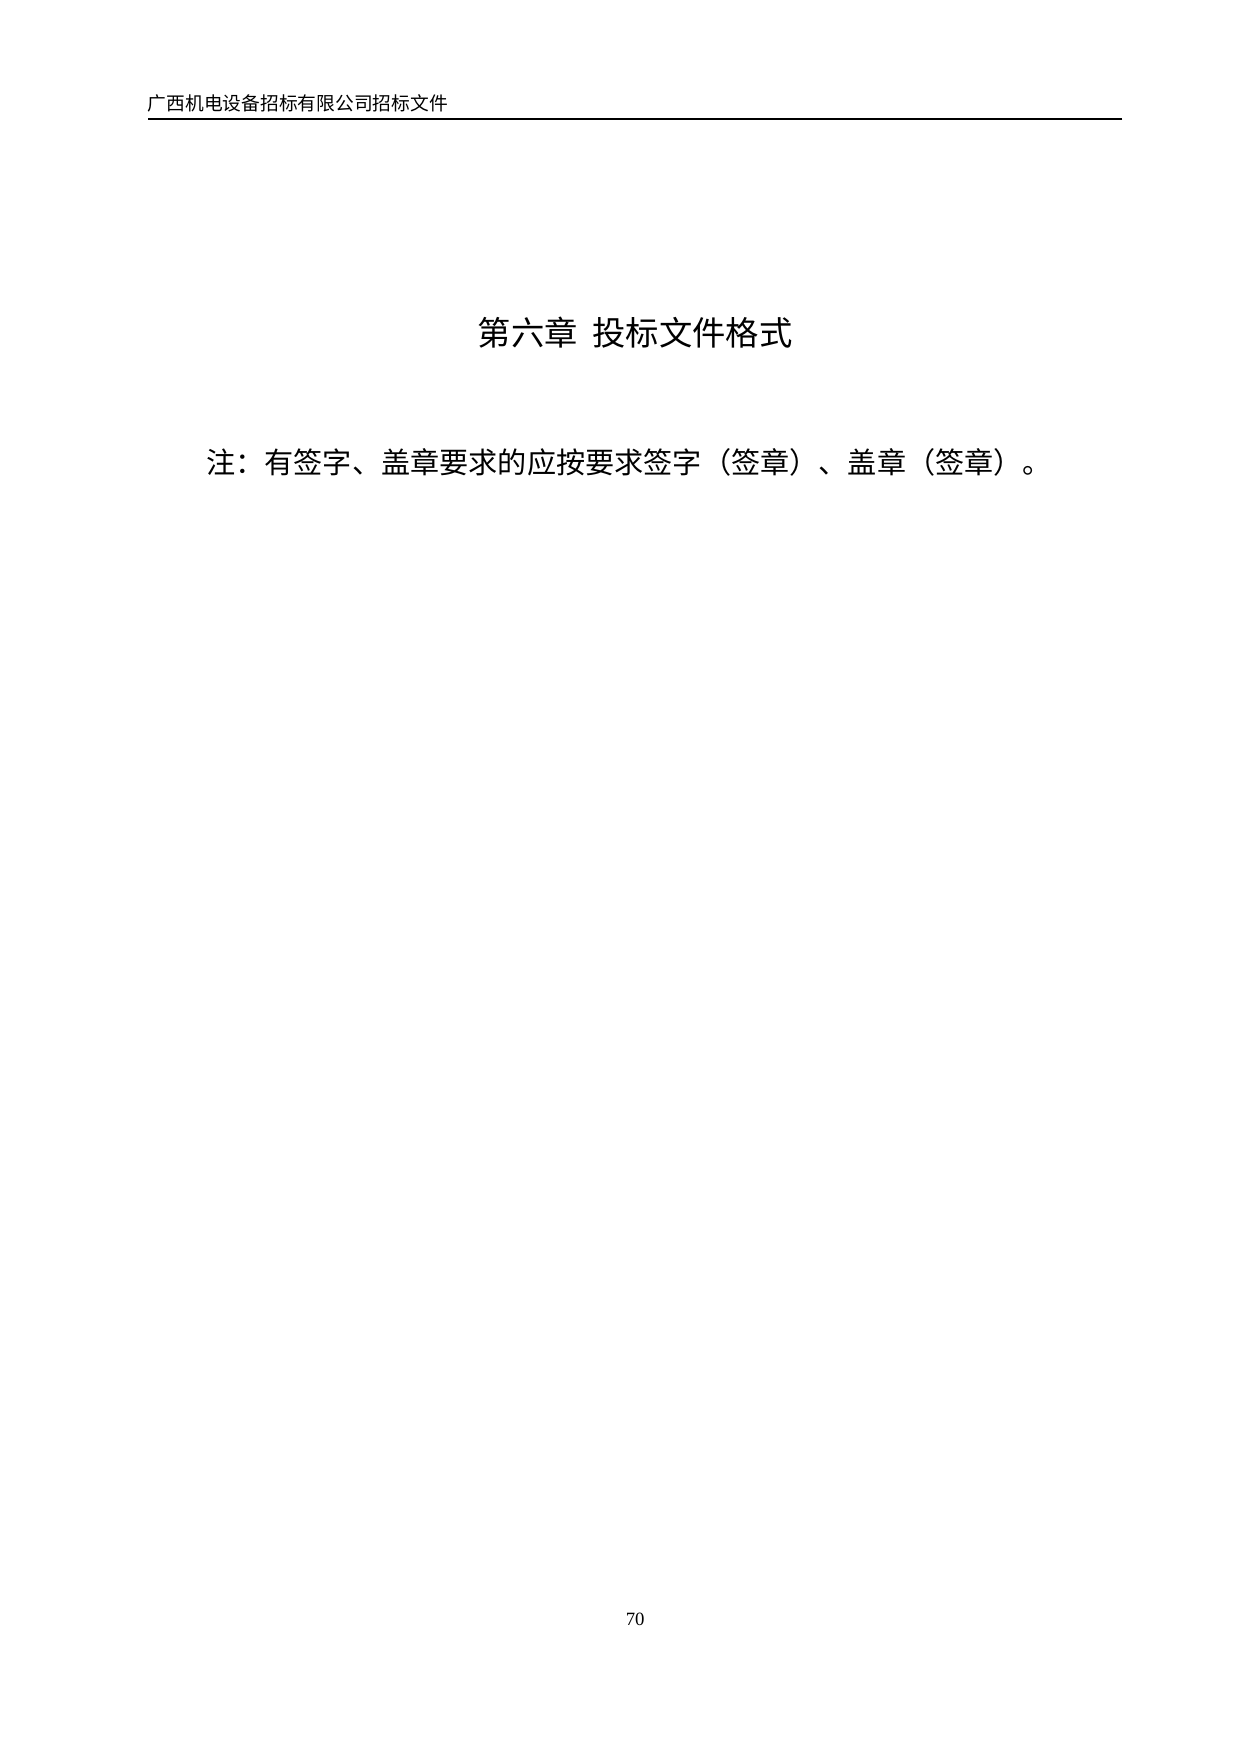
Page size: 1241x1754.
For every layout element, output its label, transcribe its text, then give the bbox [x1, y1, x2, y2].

text 注：有签字、盖章要求的应按要求签字（签章）、盖章（签章）。 [148, 431, 1122, 483]
text 第六章 投标文件格式 [148, 318, 1122, 352]
